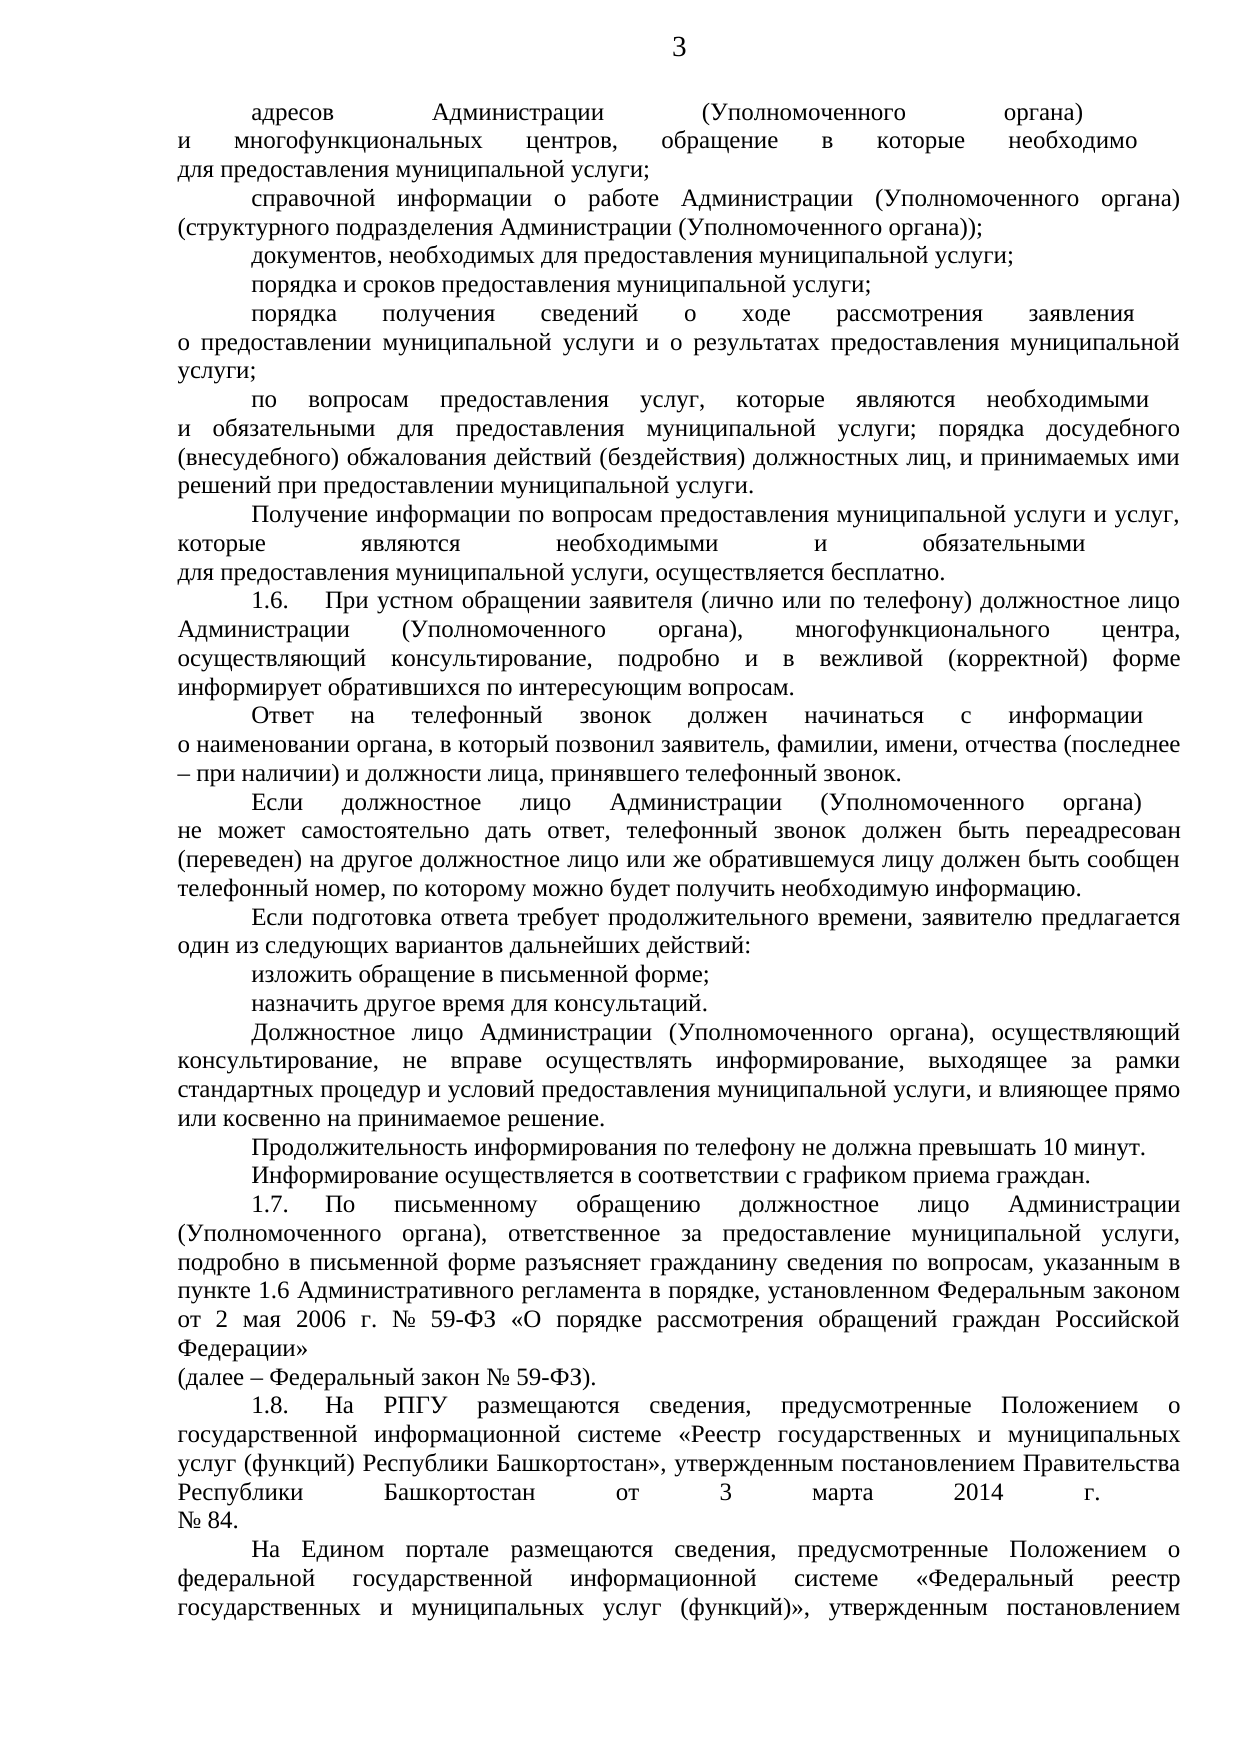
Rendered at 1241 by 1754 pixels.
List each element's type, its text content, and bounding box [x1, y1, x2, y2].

text Получение информации по вопросам предоставления муниципальной услуги и услуг, которые являются необходимыми и обязательными для предоставления муниципальной услуги, осуществляется бесплатно. [177, 499, 1181, 585]
list По письменному обращению должностное лицо Администрации (Уполномоченного органа), ответственное за предоставление муниципальной услуги, подробно в письменной форме разъясняет гражданину сведения по вопросам, указанным в пункте 1.6 Административного регламента в порядке, установленном Федеральным законом от 2 мая 2006 г. № 59-ФЗ «О порядке рассмотрения обращений граждан Российской Федерации» (далее – Федеральный закон № 59-ФЗ). [177, 1189, 1181, 1390]
text по вопросам предоставления услуг, которые являются необходимыми и обязательными для предоставления муниципальной услуги; порядка досудебного (внесудебного) обжалования действий (бездействия) должностных лиц, и принимаемых ими решений при предоставлении муниципальной услуги. [177, 384, 1181, 499]
text порядка и сроков предоставления муниципальной услуги; [177, 269, 1181, 298]
text Ответ на телефонный звонок должен начинаться с информации о наименовании органа, в который позвонил заявитель, фамилии, имени, отчества (последнее – при наличии) и должности лица, принявшего телефонный звонок. [177, 700, 1181, 787]
text документов, необходимых для предоставления муниципальной услуги; [177, 240, 1181, 269]
text назначить другое время для консультаций. [177, 988, 1181, 1017]
text Если должностное лицо Администрации (Уполномоченного органа) не может самостоятельно дать ответ, телефонный звонок должен быть переадресован (переведен) на другое должностное лицо или же обратившемуся лицу должен быть сообщен телефонный номер, по которому можно будет получить необходимую информацию. [177, 787, 1181, 902]
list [177, 1534, 1181, 1620]
text порядка получения сведений о ходе рассмотрения заявления о предоставлении муниципальной услуги и о результатах предоставления муниципальной услуги; [177, 298, 1181, 384]
list При устном обращении заявителя (лично или по телефону) должностное лицо Администрации (Уполномоченного органа), многофункционального центра, осуществляющий консультирование, подробно и в вежливой (корректной) форме информирует обратившихся по интересующим вопросам. [177, 585, 1181, 700]
text Информирование осуществляется в соответствии с графиком приема граждан. [177, 1160, 1181, 1189]
text Должностное лицо Администрации (Уполномоченного органа), осуществляющий консультирование, не вправе осуществлять информирование, выходящее за рамки стандартных процедур и условий предоставления муниципальной услуги, и влияющее прямо или косвенно на принимаемое решение. [177, 1017, 1181, 1132]
text Если подготовка ответа требует продолжительного времени, заявителю предлагается один из следующих вариантов дальнейших действий: [177, 902, 1181, 959]
list На РПГУ размещаются сведения, предусмотренные Положением о государственной информационной системе «Реестр государственных и муниципальных услуг (функций) Республики Башкортостан», утвержденным постановлением Правительства Республики Башкортостан от 3 марта 2014 г. № 84. [177, 1390, 1181, 1534]
text изложить обращение в письменной форме; [177, 959, 1181, 988]
text Продолжительность информирования по телефону не должна превышать 10 минут. [177, 1132, 1181, 1160]
text адресов Администрации (Уполномоченного органа) и многофункциональных центров, обращение в которые необходимо для предоставления муниципальной услуги; [177, 97, 1181, 183]
text справочной информации о работе Администрации (Уполномоченного органа) (структурного подразделения Администрации (Уполномоченного органа)); [177, 183, 1181, 240]
